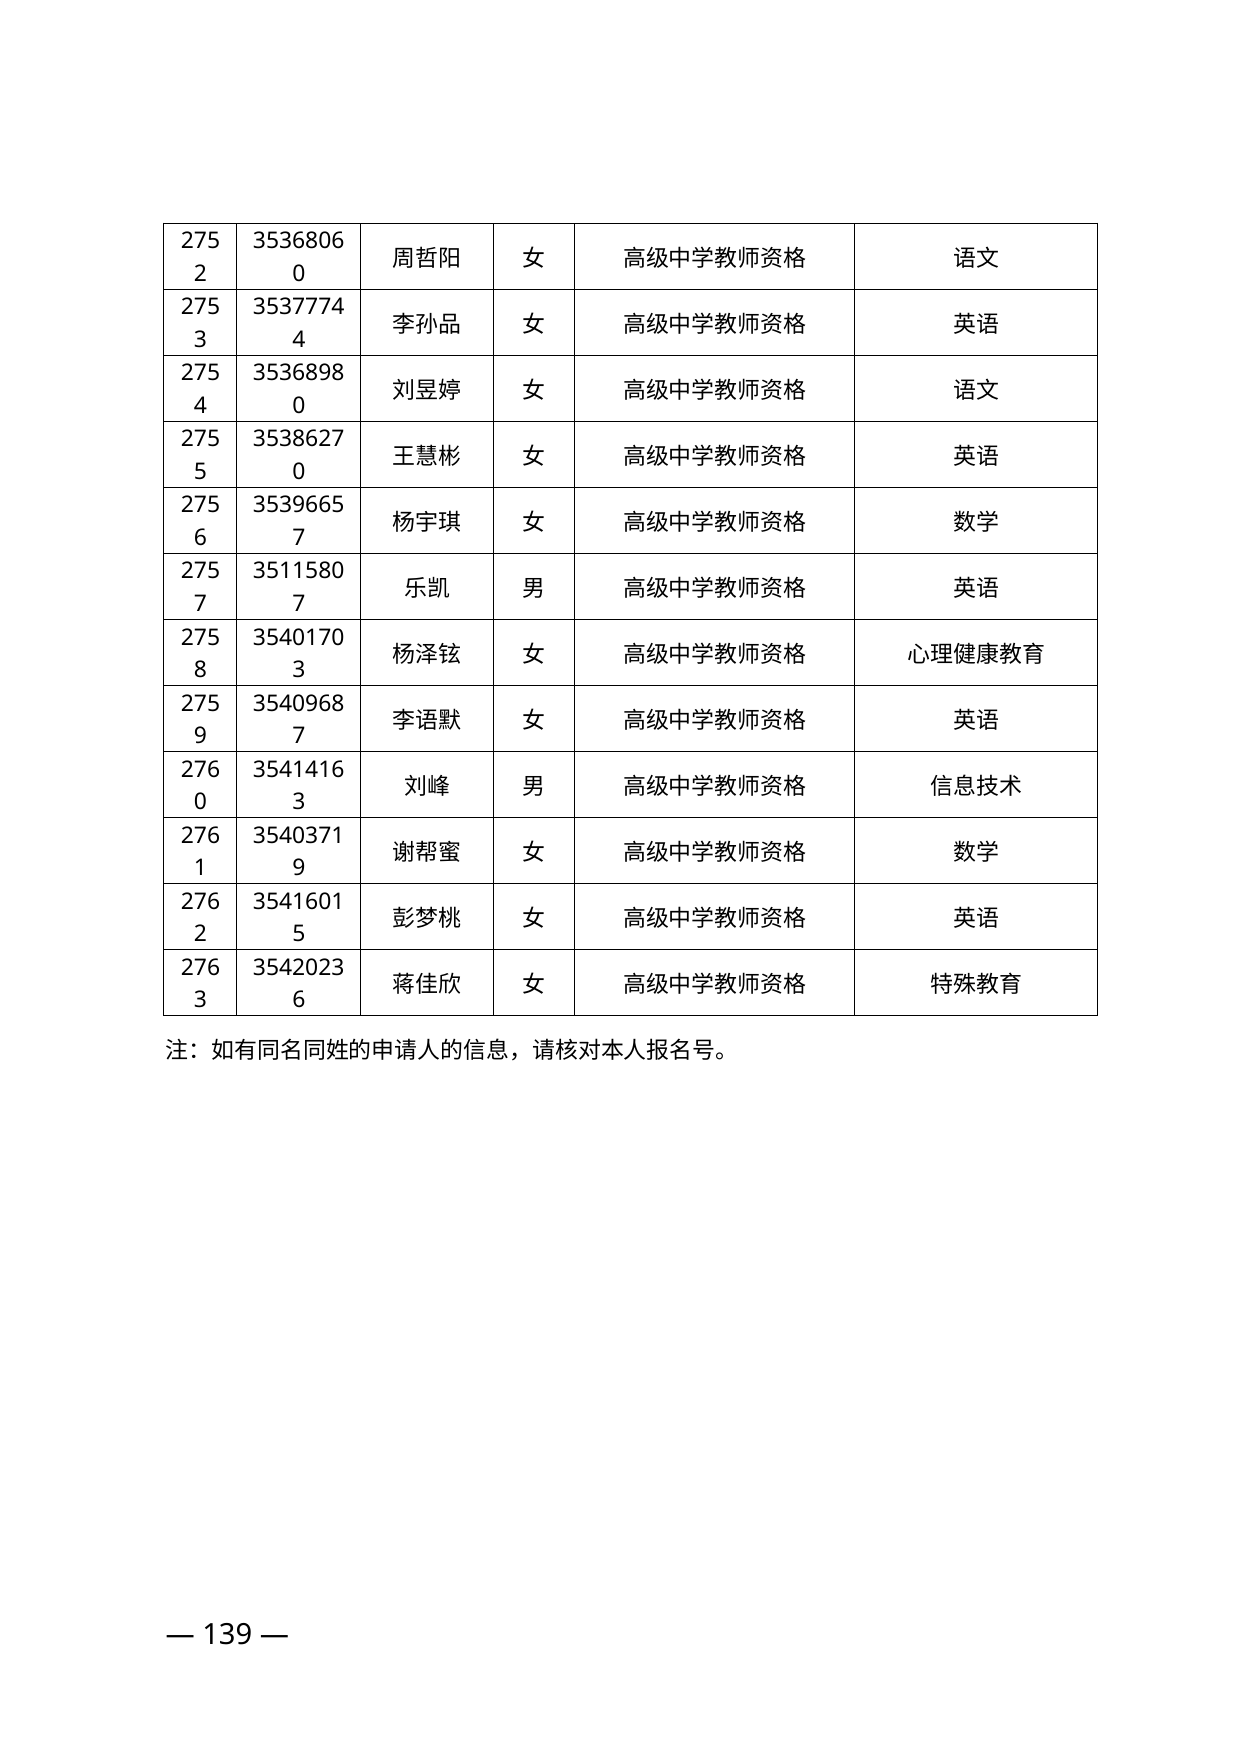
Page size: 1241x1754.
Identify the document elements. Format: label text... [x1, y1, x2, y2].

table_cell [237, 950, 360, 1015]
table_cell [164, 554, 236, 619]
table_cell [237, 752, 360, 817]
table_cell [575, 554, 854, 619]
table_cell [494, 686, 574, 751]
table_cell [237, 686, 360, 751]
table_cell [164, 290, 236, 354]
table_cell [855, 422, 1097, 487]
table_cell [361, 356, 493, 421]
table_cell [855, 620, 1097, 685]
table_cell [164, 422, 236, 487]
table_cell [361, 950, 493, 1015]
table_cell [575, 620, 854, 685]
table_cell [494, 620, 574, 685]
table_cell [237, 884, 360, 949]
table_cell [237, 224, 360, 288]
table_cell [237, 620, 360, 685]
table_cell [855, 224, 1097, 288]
text 注：如有同名同姓的申请人的信息，请核对本人报名号。 [165, 1016, 1087, 1081]
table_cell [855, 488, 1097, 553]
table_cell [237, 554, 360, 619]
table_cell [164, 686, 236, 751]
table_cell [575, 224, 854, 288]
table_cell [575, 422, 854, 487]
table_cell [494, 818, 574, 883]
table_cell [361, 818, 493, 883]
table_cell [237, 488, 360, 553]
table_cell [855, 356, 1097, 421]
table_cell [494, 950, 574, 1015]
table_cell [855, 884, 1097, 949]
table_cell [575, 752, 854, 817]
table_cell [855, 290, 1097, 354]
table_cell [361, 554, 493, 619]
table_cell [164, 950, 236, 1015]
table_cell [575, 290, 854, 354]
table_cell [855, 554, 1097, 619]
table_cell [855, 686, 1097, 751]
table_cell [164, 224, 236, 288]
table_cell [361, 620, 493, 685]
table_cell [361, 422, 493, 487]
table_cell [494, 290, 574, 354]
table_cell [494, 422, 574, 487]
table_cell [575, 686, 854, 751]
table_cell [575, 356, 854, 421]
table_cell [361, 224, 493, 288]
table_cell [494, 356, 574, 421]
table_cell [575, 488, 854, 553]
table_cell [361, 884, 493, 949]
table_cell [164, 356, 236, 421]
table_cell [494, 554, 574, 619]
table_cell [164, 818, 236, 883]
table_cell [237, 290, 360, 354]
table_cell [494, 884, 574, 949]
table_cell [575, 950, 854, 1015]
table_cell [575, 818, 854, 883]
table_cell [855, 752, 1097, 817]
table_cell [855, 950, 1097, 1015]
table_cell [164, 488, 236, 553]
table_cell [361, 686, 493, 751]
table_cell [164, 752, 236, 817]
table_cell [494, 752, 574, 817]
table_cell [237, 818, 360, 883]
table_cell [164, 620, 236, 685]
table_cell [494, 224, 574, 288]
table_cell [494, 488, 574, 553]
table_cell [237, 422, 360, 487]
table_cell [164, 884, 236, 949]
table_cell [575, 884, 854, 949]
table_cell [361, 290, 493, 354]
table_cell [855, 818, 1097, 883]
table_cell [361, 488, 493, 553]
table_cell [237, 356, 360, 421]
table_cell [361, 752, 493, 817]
